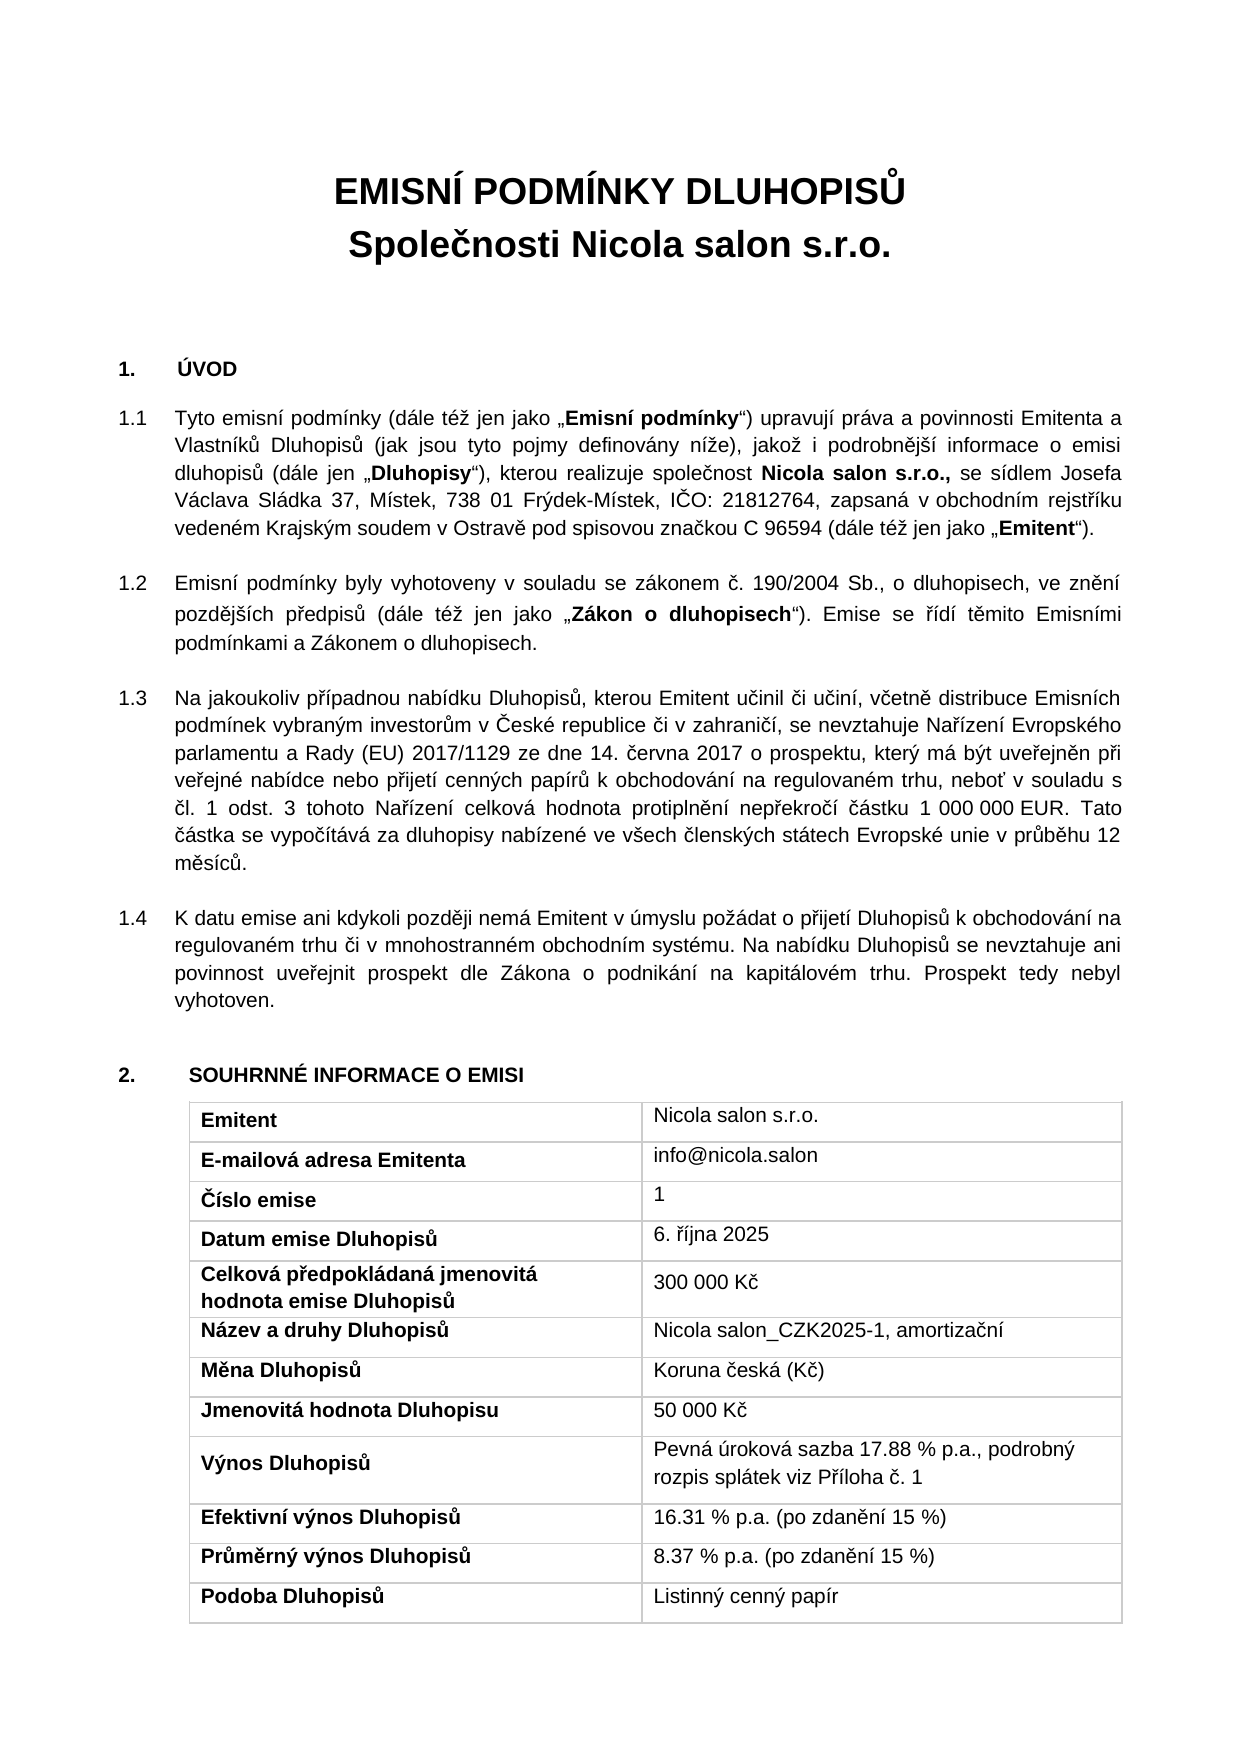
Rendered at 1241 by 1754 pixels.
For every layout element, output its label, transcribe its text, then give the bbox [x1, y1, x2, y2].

table_cell Číslo emise [190, 1182, 641, 1220]
table_cell 8.37 % p.a. (po zdanění 15 %) [643, 1544, 1121, 1582]
table_cell Jmenovitá hodnota Dluhopisu [190, 1398, 641, 1436]
table_cell 6. října 2025 [643, 1222, 1121, 1260]
table_cell E-mailová adresa Emitenta [190, 1143, 641, 1181]
subtitle ÚVOD [118, 357, 1111, 381]
table_cell Název a druhy Dluhopisů [190, 1318, 641, 1356]
table_cell 50 000 Kč [643, 1398, 1121, 1436]
text EMISNÍ PODMÍNKY DLUHOPISŮ [118, 169, 1122, 212]
list Na jakoukoliv případnou nabídku Dluhopisů, kterou Emitent učinil či učiní, včetně distribuce Emisních podmínek vybraným investorům v České republice či v zahraničí, se nevztahuje Nařízení Evropského parlamentu a Rady (EU) 2017/1129 ze dne 14. června 2017 o prospektu, který má být uveřejněn při veřejné nabídce nebo přijetí cenných papírů k obchodování na regulovaném trhu, neboť v souladu s čl. 1 odst. 3 tohoto Nařízení celková hodnota protiplnění nepřekročí částku 1 000 000 EUR. Tato částka se vypočítává za dluhopisy nabízené ve všech členských státech Evropské unie v průběhu 12 měsíců. [118, 685, 1122, 874]
table_cell 16.31 % p.a. (po zdanění 15 %) [643, 1505, 1121, 1543]
table_cell Nicola salon_CZK2025-1, amortizační [643, 1318, 1121, 1356]
table_cell info@nicola.salon [643, 1143, 1121, 1181]
table_cell Měna Dluhopisů [190, 1358, 641, 1396]
table_cell Průměrný výnos Dluhopisů [190, 1544, 641, 1582]
subtitle SOUHRNNÉ INFORMACE O EMISI [118, 1063, 1111, 1087]
table_cell Listinný cenný papír [643, 1584, 1121, 1622]
table_cell Koruna česká (Kč) [643, 1358, 1121, 1396]
table_cell 300 000 Kč [643, 1262, 1121, 1317]
text Společnosti Nicola salon s.r.o. [118, 223, 1122, 266]
list Emisní podmínky byly vyhotoveny v souladu se zákonem č. 190/2004 Sb., o dluhopisech, ve znění pozdějších předpisů (dále též jen jako „Zákon o dluhopisech“). Emise se řídí těmito Emisními podmínkami a Zákonem o dluhopisech. [118, 571, 1122, 654]
list Tyto emisní podmínky (dále též jen jako „Emisní podmínky“) upravují práva a povinnosti Emitenta a Vlastníků Dluhopisů (jak jsou tyto pojmy definovány níže), jakož i podrobnější informace o emisi dluhopisů (dále jen „Dluhopisy“), kterou realizuje společnost Nicola salon s.r.o., se sídlem Josefa Václava Sládka 37, Místek, 738 01 Frýdek-Místek, IČO: 21812764, zapsaná v obchodním rejstříku vedeném Krajským soudem v Ostravě pod spisovou značkou C 96594 (dále též jen jako „Emitent“). [118, 406, 1122, 540]
list K datu emise ani kdykoli později nemá Emitent v úmyslu požádat o přijetí Dluhopisů k obchodování na regulovaném trhu či v mnohostranném obchodním systému. Na nabídku Dluhopisů se nevztahuje ani povinnost uveřejnit prospekt dle Zákona o podnikání na kapitálovém trhu. Prospekt tedy nebyl vyhotoven. [118, 905, 1122, 1012]
table_cell 1 [643, 1182, 1121, 1220]
table_cell Celková předpokládaná jmenovitá hodnota emise Dluhopisů [190, 1262, 641, 1317]
table_cell Datum emise Dluhopisů [190, 1222, 641, 1260]
table_header Nicola salon s.r.o. [643, 1103, 1121, 1141]
table_header Emitent [190, 1103, 641, 1141]
table_cell Efektivní výnos Dluhopisů [190, 1505, 641, 1543]
table_cell Výnos Dluhopisů [190, 1437, 641, 1503]
table_cell Pevná úroková sazba 17.88 % p.a., podrobný rozpis splátek viz Příloha č. 1 [643, 1437, 1121, 1503]
table_cell Podoba Dluhopisů [190, 1584, 641, 1622]
